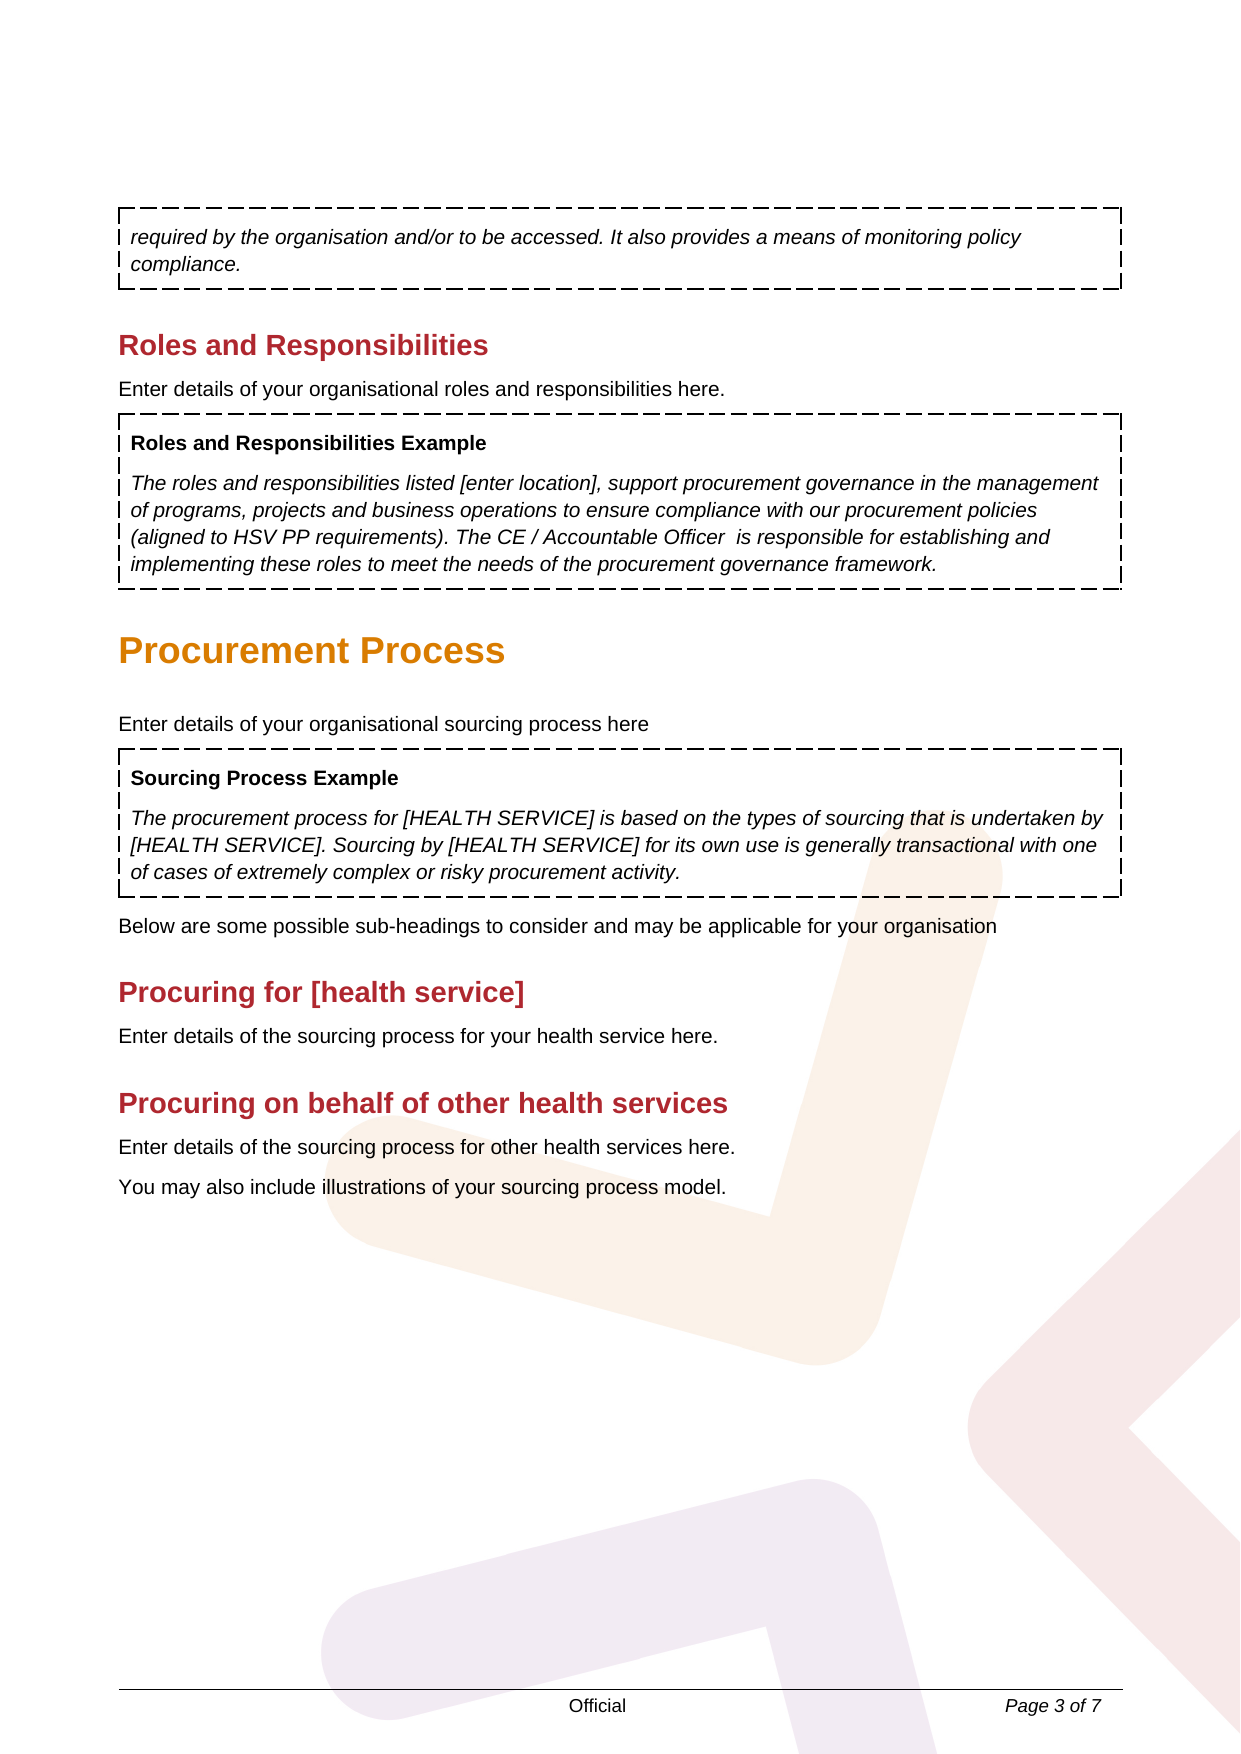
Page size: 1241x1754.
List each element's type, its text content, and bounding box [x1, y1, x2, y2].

picture [0, 0, 1241, 1754]
subtitle Roles and Responsibilities [118, 328, 1122, 361]
text Enter details of the sourcing process for other health services here. [118, 1132, 1122, 1159]
table_header Sourcing Process Example The procurement process for [HEALTH SERVICE] is based on the types of sourcing that is undertaken by [HEALTH SERVICE]. Sourcing by [HEALTH SERVICE] for its own use is generally transactional with one of cases of extremely complex or risky procurement activity. [119, 748, 1121, 896]
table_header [119, 207, 1121, 288]
subtitle Procurement Process [118, 628, 1122, 671]
text Below are some possible sub-headings to consider and may be applicable for your organisation [118, 911, 1122, 938]
subtitle Procuring for [health service] [118, 975, 1122, 1009]
text Enter details of your organisational sourcing process here [118, 708, 1122, 736]
table_header Roles and Responsibilities Example The roles and responsibilities listed [enter location], support procurement governance in the management of programs, projects and business operations to ensure compliance with our procurement policies (aligned to HSV PP requirements). The CE / Accountable Officer is responsible for establishing and implementing these roles to meet the needs of the procurement governance framework. [119, 413, 1121, 588]
subtitle Procuring on behalf of other health services [118, 1086, 1122, 1119]
text Enter details of the sourcing process for your health service here. [118, 1021, 1122, 1048]
text You may also include illustrations of your sourcing process model. [118, 1171, 1122, 1198]
text Enter details of your organisational roles and responsibilities here. [118, 374, 1122, 401]
